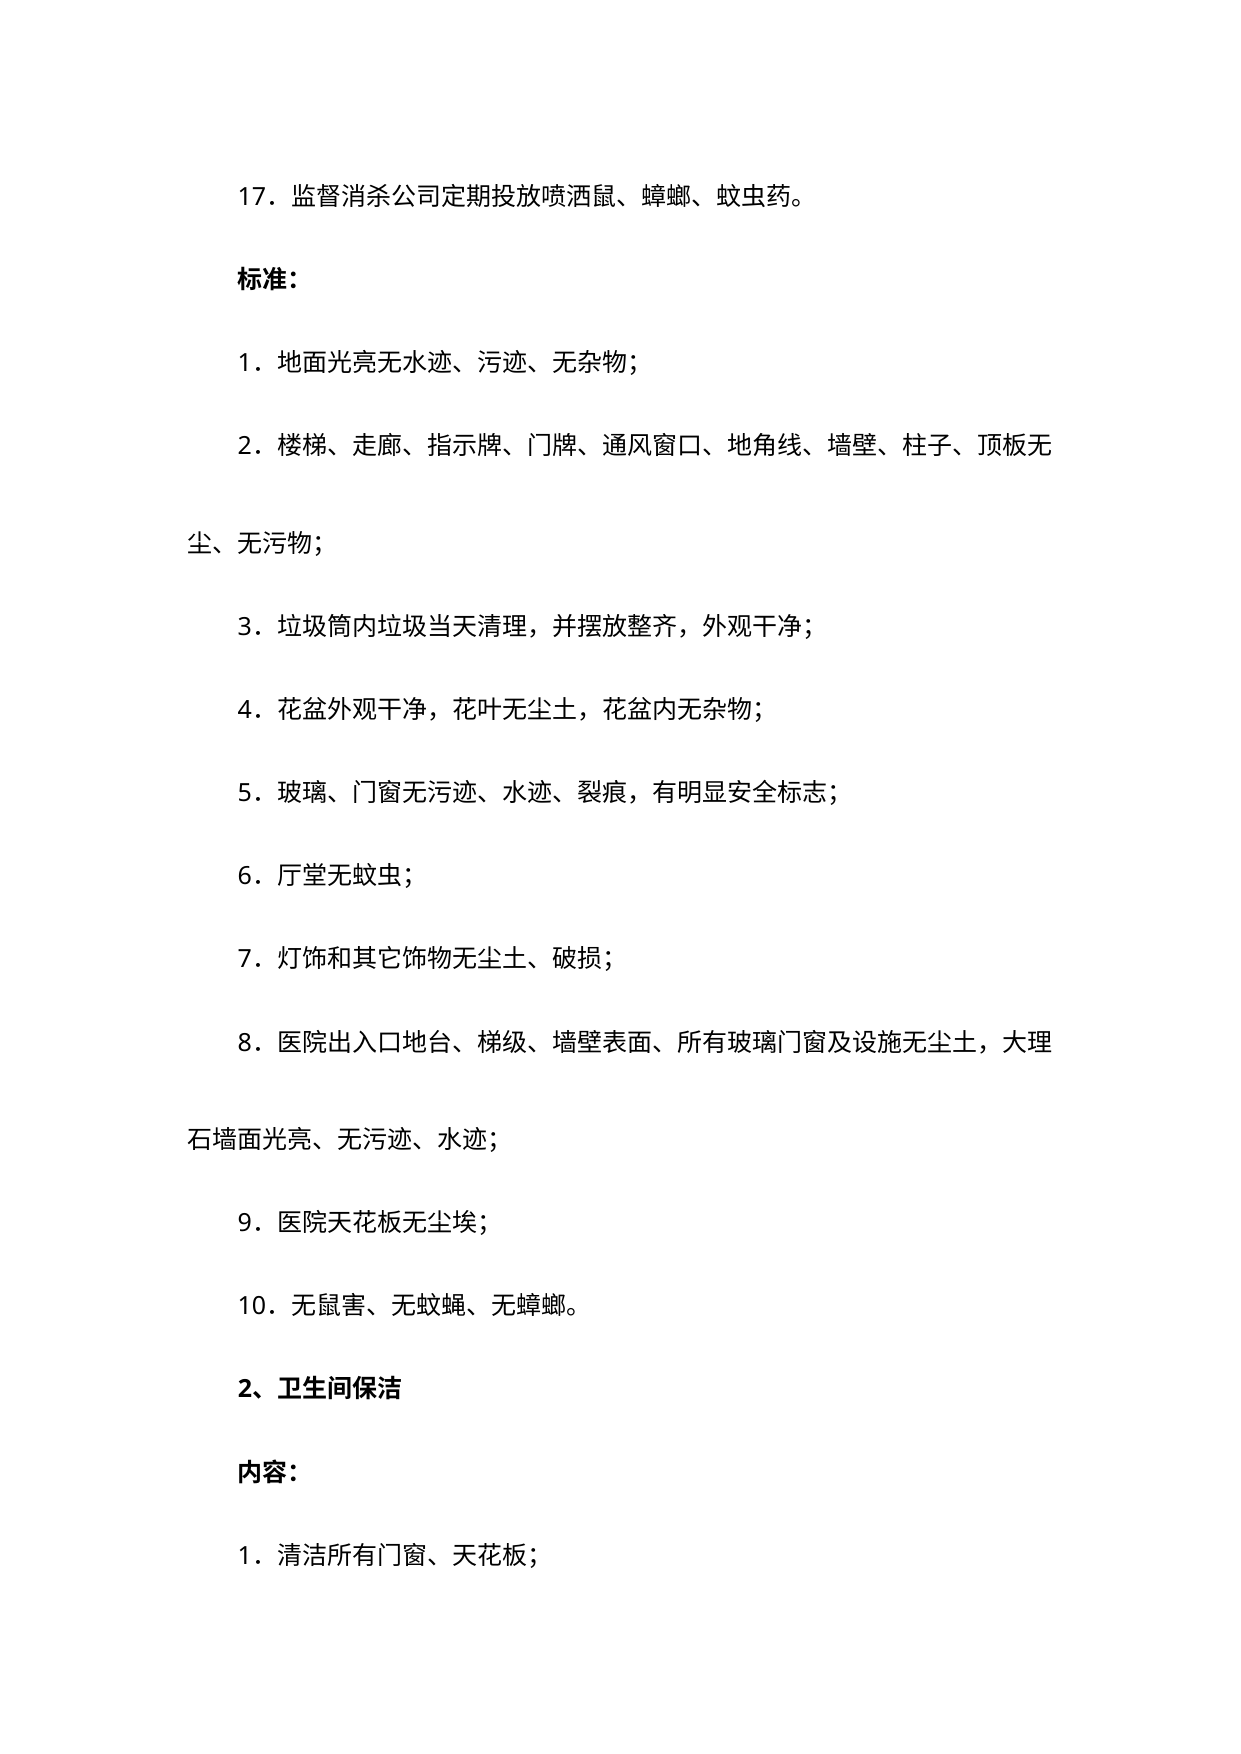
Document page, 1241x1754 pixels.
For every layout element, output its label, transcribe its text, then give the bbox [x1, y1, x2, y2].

text 内容： [187, 1438, 1053, 1503]
list 3．垃圾筒内垃圾当天清理，并摆放整齐，外观干净； [187, 592, 1053, 657]
list 8．医院出入口地台、梯级、墙壁表面、所有玻璃门窗及设施无尘土，大理石墙面光亮、无污迹、水迹； [187, 1008, 1053, 1170]
list 4．花盆外观干净，花叶无尘土，花盆内无杂物； [187, 675, 1053, 740]
text 标准： [187, 245, 1053, 310]
list 9．医院天花板无尘埃； [187, 1188, 1053, 1253]
list 1．地面光亮无水迹、污迹、无杂物； [187, 328, 1053, 393]
text 2、卫生间保洁 [187, 1354, 1053, 1419]
list 10．无鼠害、无蚊蝇、无蟑螂。 [187, 1271, 1053, 1336]
list 1．清洁所有门窗、天花板； [187, 1521, 1053, 1586]
list 7．灯饰和其它饰物无尘土、破损； [187, 924, 1053, 989]
list 5．玻璃、门窗无污迹、水迹、裂痕，有明显安全标志； [187, 758, 1053, 823]
list 2．楼梯、走廊、指示牌、门牌、通风窗口、地角线、墙壁、柱子、顶板无尘、无污物； [187, 411, 1053, 574]
list 6．厅堂无蚊虫； [187, 841, 1053, 906]
list 17．监督消杀公司定期投放喷洒鼠、蟑螂、蚊虫药。 [187, 162, 1053, 227]
